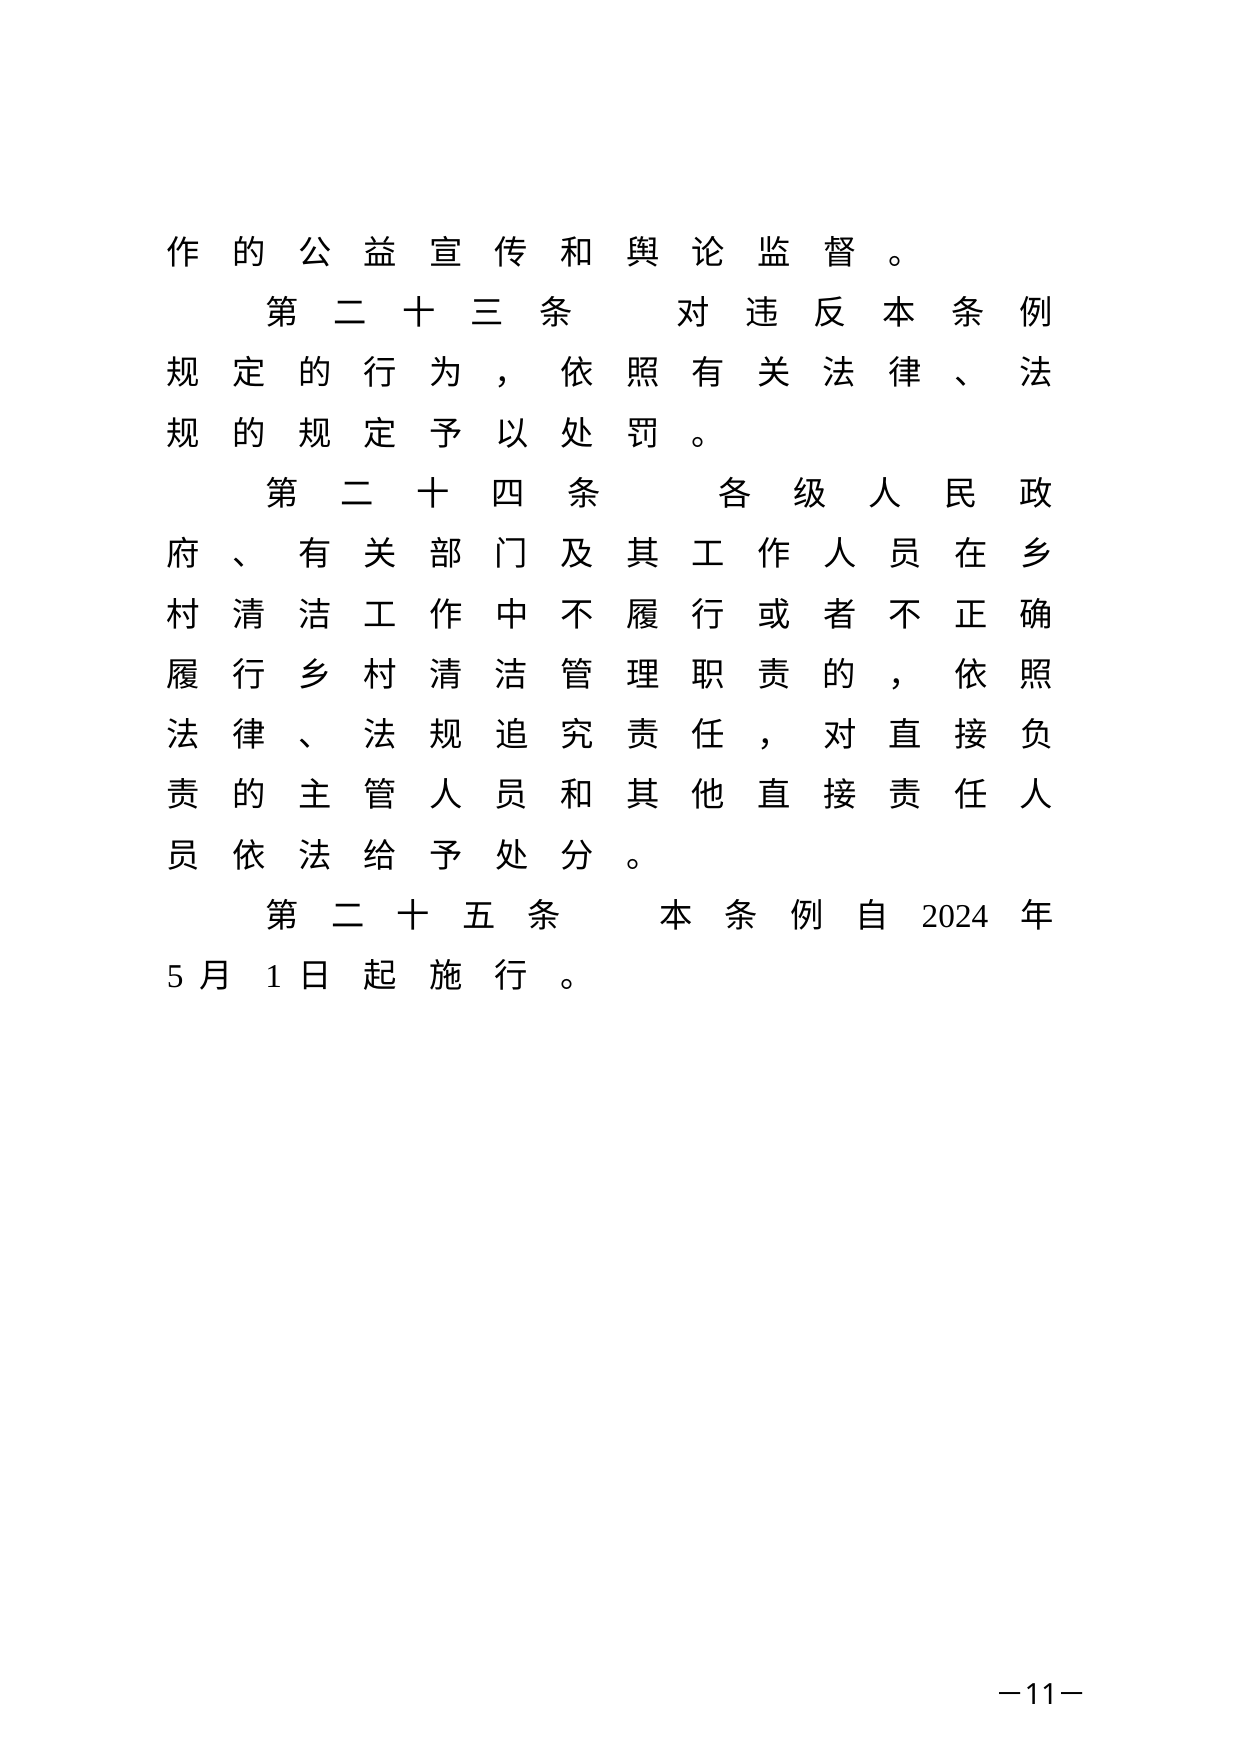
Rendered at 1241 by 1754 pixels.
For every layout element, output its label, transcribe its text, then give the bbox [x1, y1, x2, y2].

text 第二十三条 对违反本条例规定的行为，依照有关法律、法规的规定予以处罚。 [167, 280, 1085, 461]
text 第二十四条 各级人民政府、有关部门及其工作人员在乡村清洁工作中不履行或者不正确履行乡村清洁管理职责的，依照法律、法规追究责任，对直接负责的主管人员和其他直接责任人员依法给予处分。 [167, 461, 1085, 883]
text 第二十五条 本条例自2024年5月1日起施行。 [167, 883, 1085, 1003]
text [167, 219, 1085, 280]
